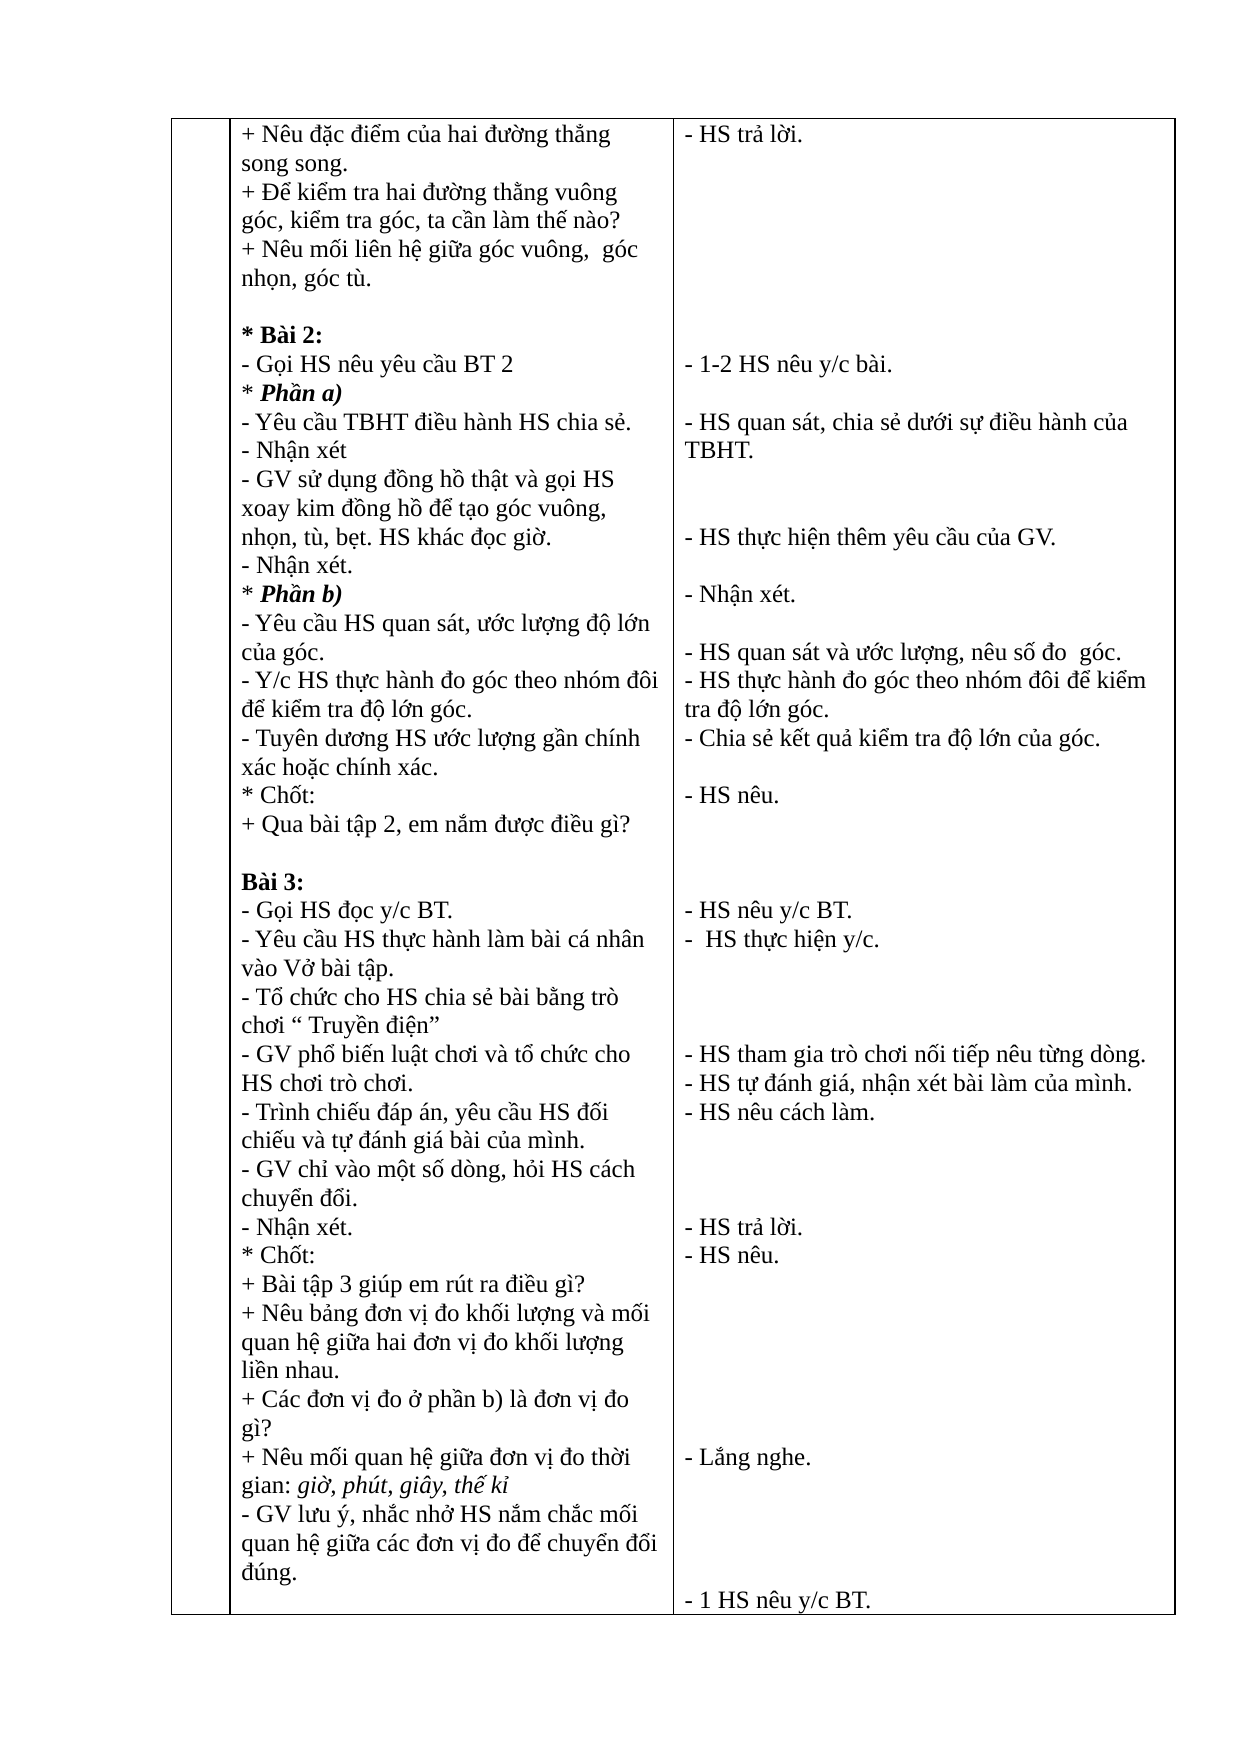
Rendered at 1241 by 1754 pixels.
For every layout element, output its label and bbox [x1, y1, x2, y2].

table_cell [231, 119, 673, 1614]
table_cell [172, 119, 229, 1614]
table_cell [674, 119, 1174, 1614]
